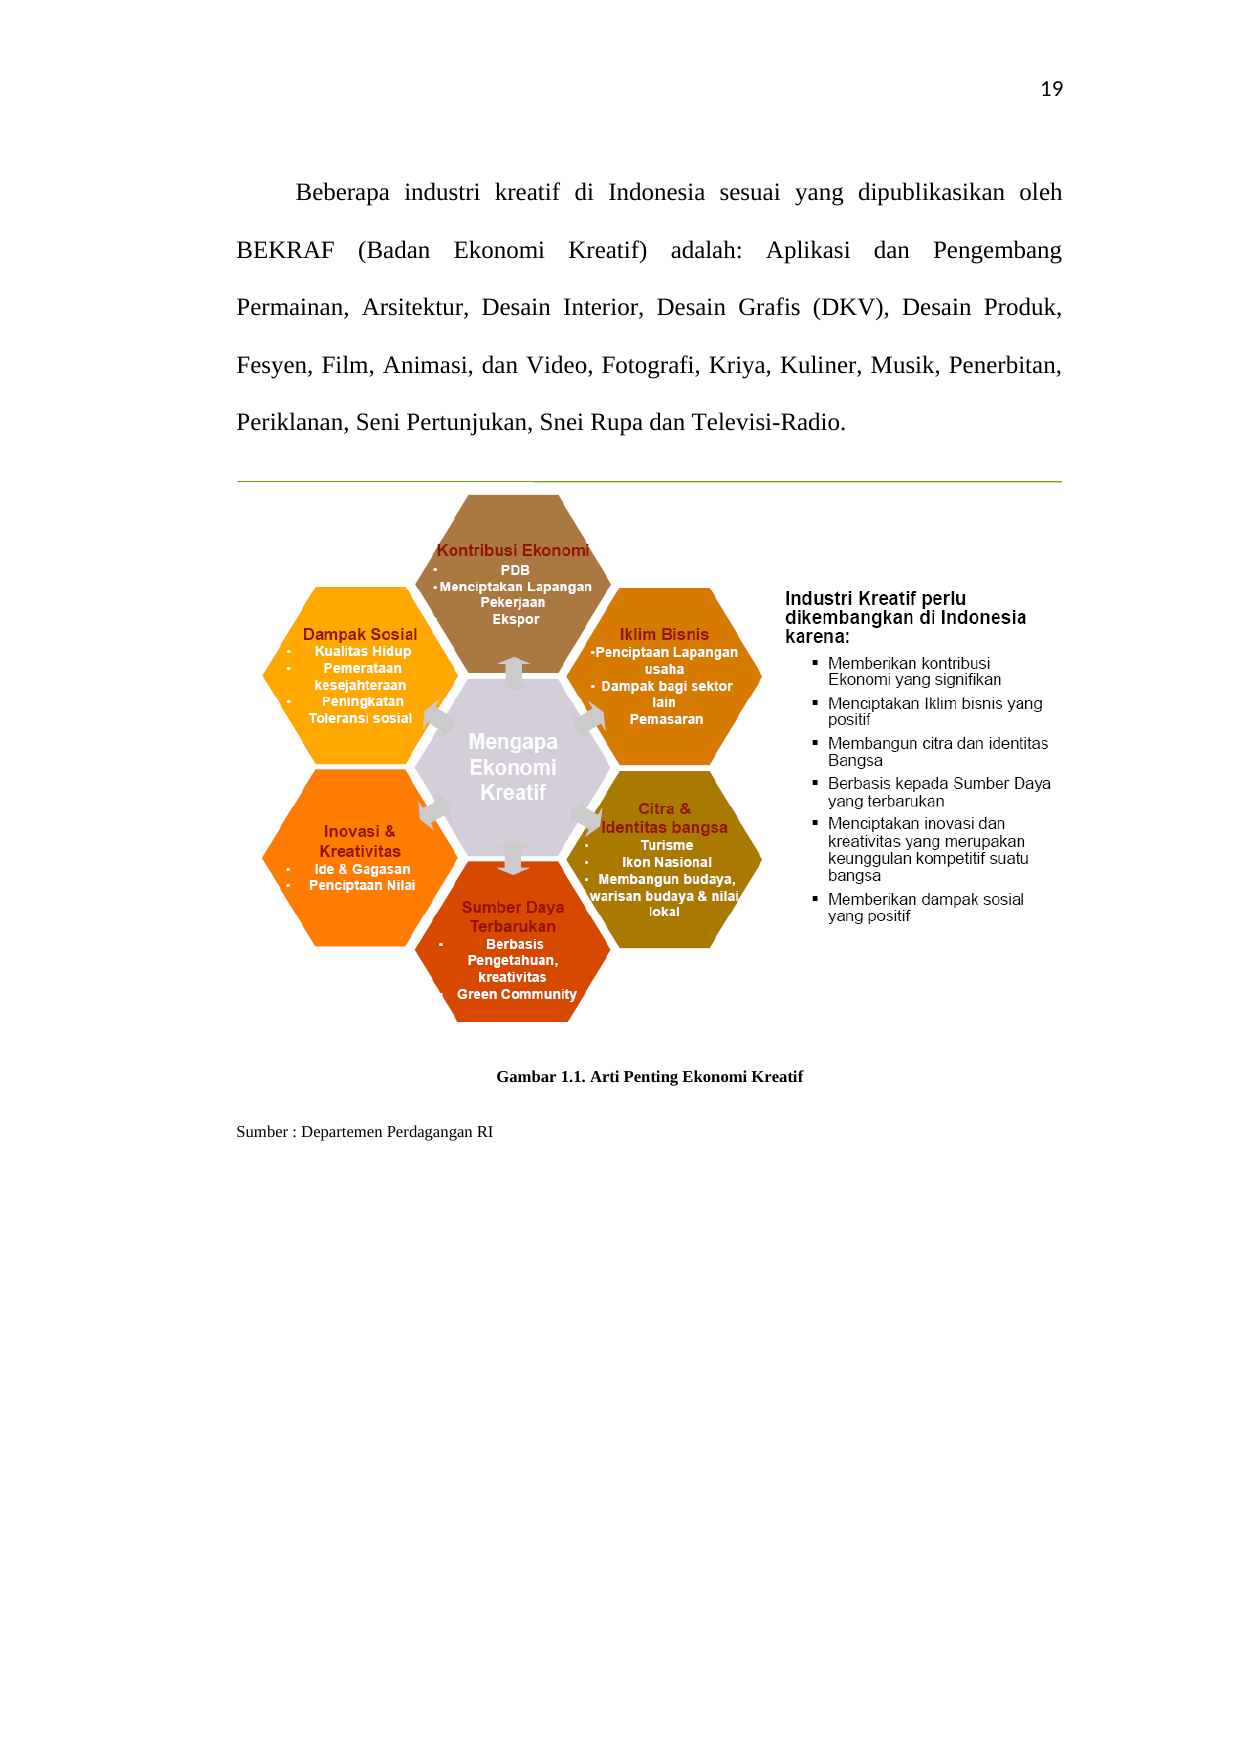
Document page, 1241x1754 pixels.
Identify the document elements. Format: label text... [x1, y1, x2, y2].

text Sumber : Departemen Perdagangan RI [236, 1122, 1063, 1141]
text Beberapa industri kreatif di Indonesia sesuai yang dipublikasikan oleh BEKRAF (Badan Ekonomi Kreatif) adalah: Aplikasi dan Pengembang Permainan, Arsitektur, Desain Interior, Desain Grafis (DKV), Desain Produk, Fesyen, Film, Animasi, dan Video, Fotografi, Kriya, Kuliner, Musik, Penerbitan, Periklanan, Seni Pertunjukan, Snei Rupa dan Televisi-Radio. [236, 177, 1063, 436]
text Gambar 1.1. Arti Penting Ekonomi Kreatif [236, 1067, 1063, 1086]
